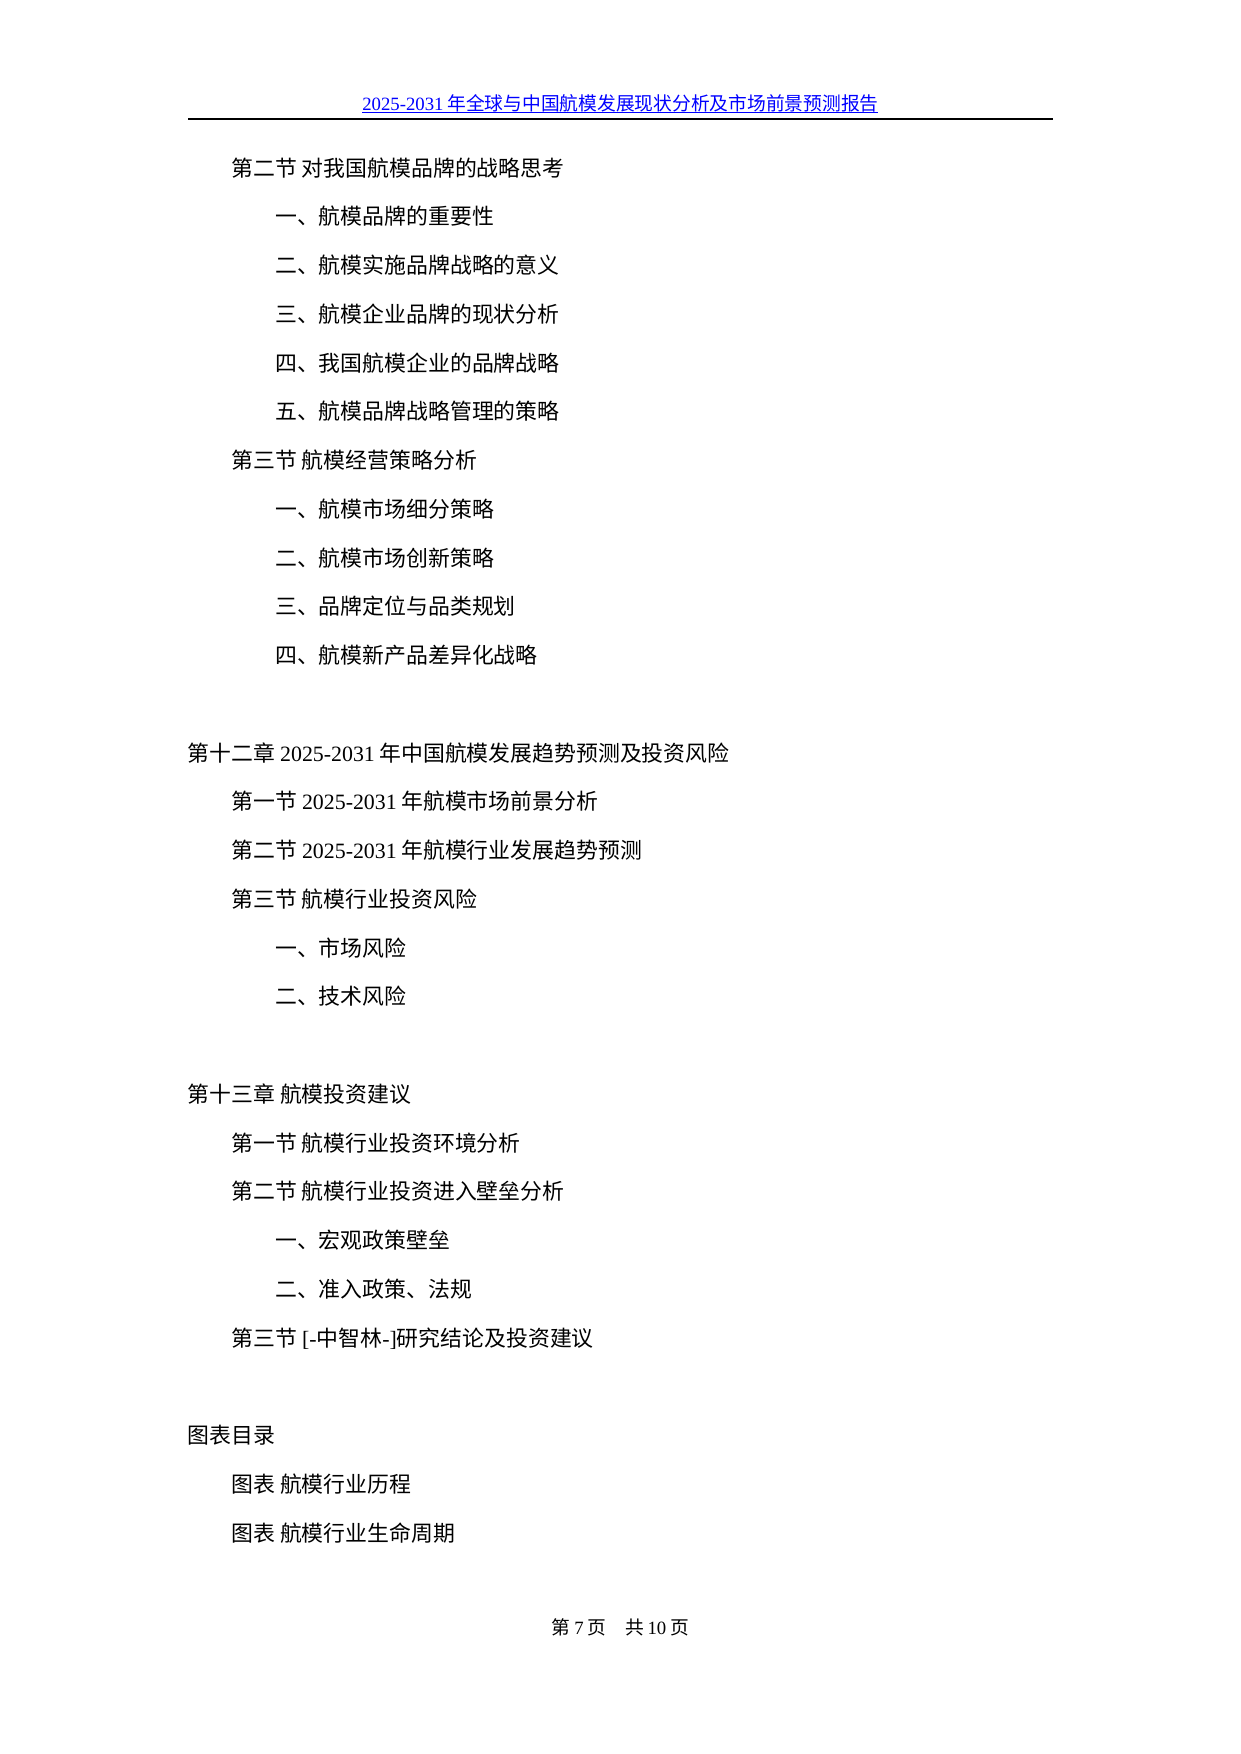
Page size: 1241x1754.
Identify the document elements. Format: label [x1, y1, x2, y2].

text [187, 150, 1053, 1548]
